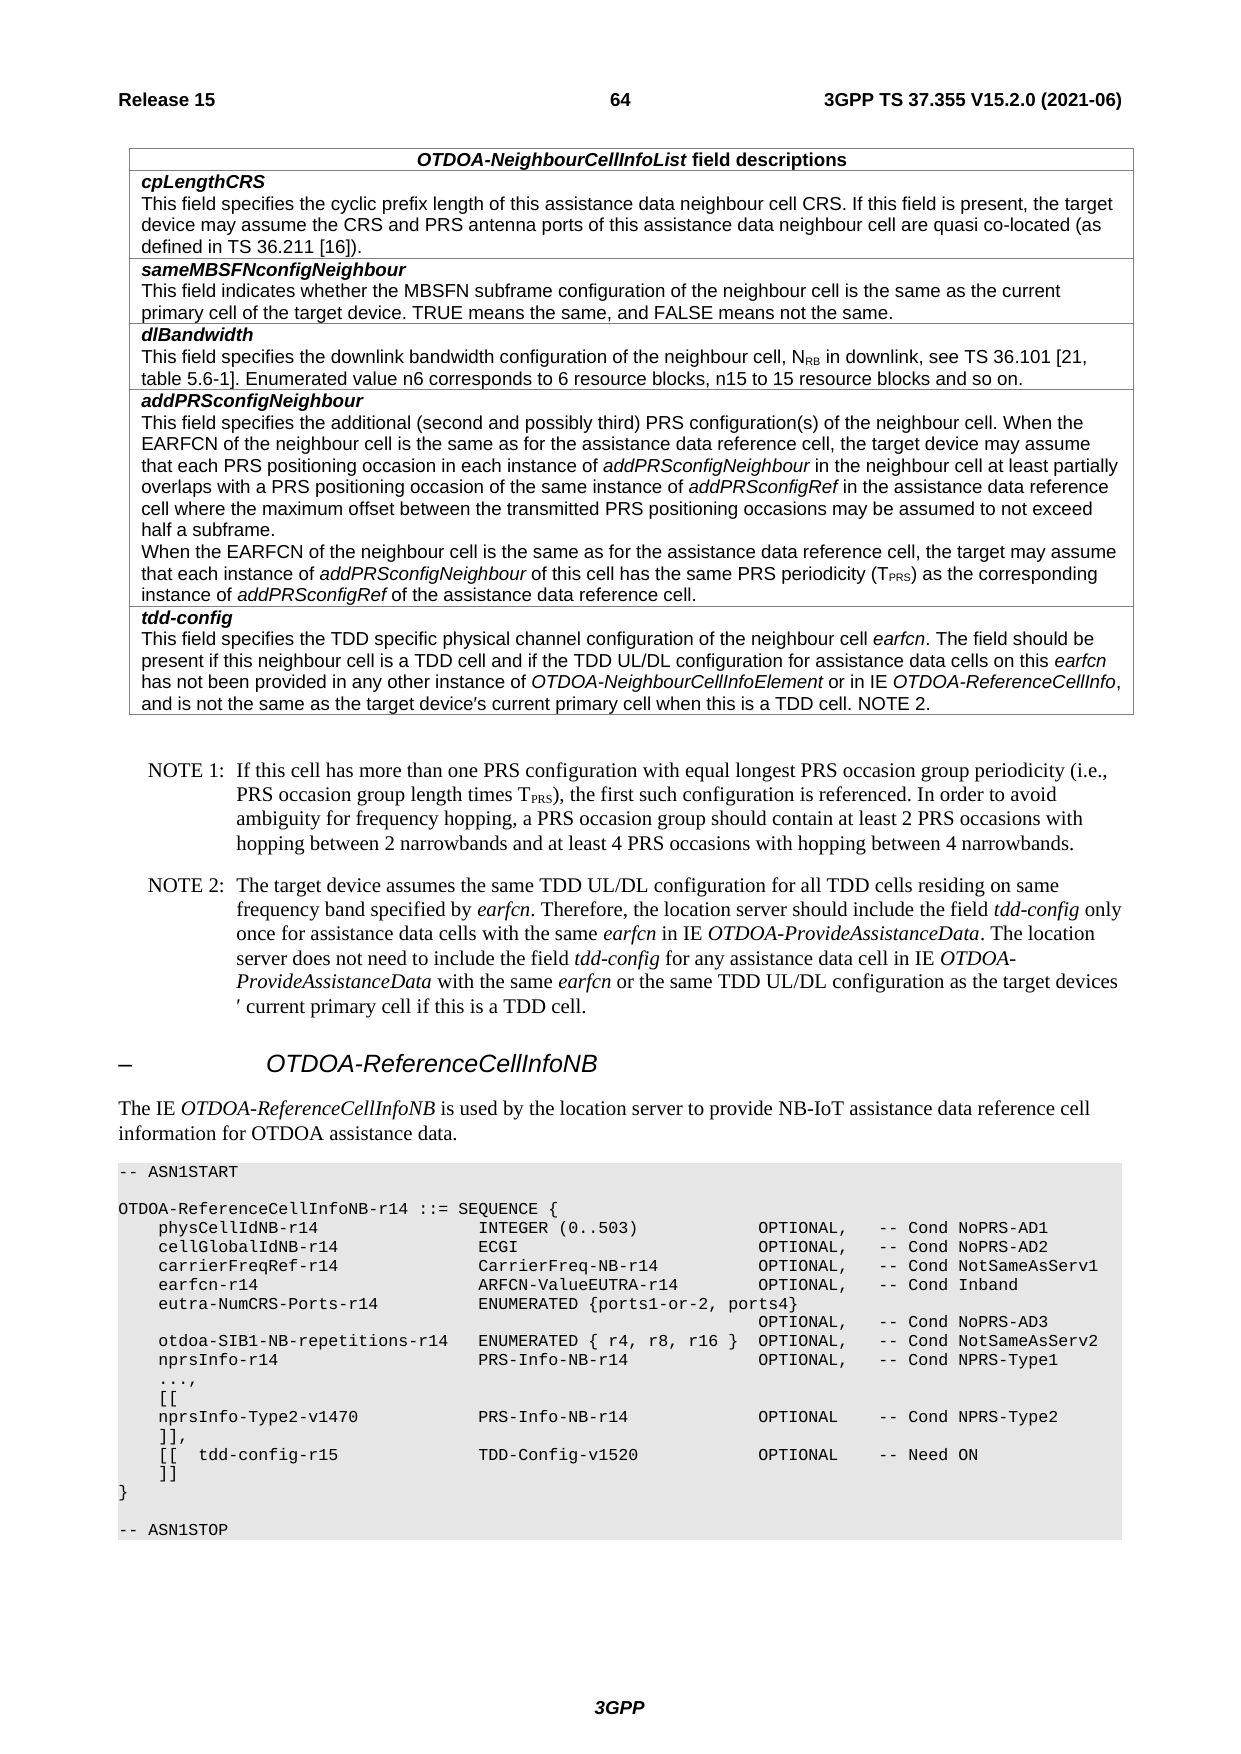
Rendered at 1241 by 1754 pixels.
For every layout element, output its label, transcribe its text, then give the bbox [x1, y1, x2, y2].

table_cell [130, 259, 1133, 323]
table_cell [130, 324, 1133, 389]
text cellGlobalIdNB-r14 ECGI OPTIONAL, -- Cond NoPRS-AD2 [118, 1239, 1122, 1257]
text OPTIONAL, -- Cond NoPRS-AD3 [118, 1314, 1122, 1333]
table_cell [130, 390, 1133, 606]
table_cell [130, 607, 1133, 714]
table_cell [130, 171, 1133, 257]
text physCellIdNB-r14 INTEGER (0..503) OPTIONAL, -- Cond NoPRS-AD1 [118, 1220, 1122, 1239]
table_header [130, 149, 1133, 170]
text NOTE 2: The target device assumes the same TDD UL/DL configuration for all TDD cells residing on same frequency band specified by earfcn. Therefore, the location server should include the field tdd-config only once for assistance data cells with the same earfcn in IE OTDOA-ProvideAssistanceData. The location server does not need to include the field tdd-config for any assistance data cell in IE OTDOA-ProvideAssistanceData with the same earfcn or the same TDD UL/DL configuration as the target devices′ current primary cell if this is a TDD cell. [148, 873, 1122, 1018]
text nprsInfo-r14 PRS-Info-NB-r14 OPTIONAL, -- Cond NPRS-Type1 [118, 1352, 1122, 1371]
text The IE OTDOA-ReferenceCellInfoNB is used by the location server to provide NB-IoT assistance data reference cell information for OTDOA assistance data. [118, 1096, 1122, 1144]
text ]], [118, 1427, 1122, 1446]
text nprsInfo-Type2-v1470 PRS-Info-NB-r14 OPTIONAL -- Cond NPRS-Type2 [118, 1408, 1122, 1427]
text ..., [118, 1371, 1122, 1389]
text otdoa-SIB1-NB-repetitions-r14 ENUMERATED { r4, r8, r16 } OPTIONAL, -- Cond NotSameAsServ2 [118, 1333, 1122, 1352]
text carrierFreqRef-r14 CarrierFreq-NB-r14 OPTIONAL, -- Cond NotSameAsServ1 [118, 1257, 1122, 1276]
text [[ [118, 1389, 1122, 1408]
text -- ASN1STOP [118, 1521, 1122, 1540]
subtitle – OTDOA-ReferenceCellInfoNB [118, 1049, 1122, 1078]
text OTDOA-ReferenceCellInfoNB-r14 ::= SEQUENCE { [118, 1201, 1122, 1220]
text [[ tdd-config-r15 TDD-Config-v1520 OPTIONAL -- Need ON [118, 1446, 1122, 1465]
text } [118, 1484, 1122, 1503]
text ]] [118, 1465, 1122, 1484]
text earfcn-r14 ARFCN-ValueEUTRA-r14 OPTIONAL, -- Cond Inband [118, 1276, 1122, 1295]
text -- ASN1START [118, 1163, 1122, 1182]
text NOTE 1: If this cell has more than one PRS configuration with equal longest PRS occasion group periodicity (i.e., PRS occasion group length times TPRS), the first such configuration is referenced. In order to avoid ambiguity for frequency hopping, a PRS occasion group should contain at least 2 PRS occasions with hopping between 2 narrowbands and at least 4 PRS occasions with hopping between 4 narrowbands. [148, 758, 1122, 854]
text eutra-NumCRS-Ports-r14 ENUMERATED {ports1-or-2, ports4} [118, 1295, 1122, 1314]
